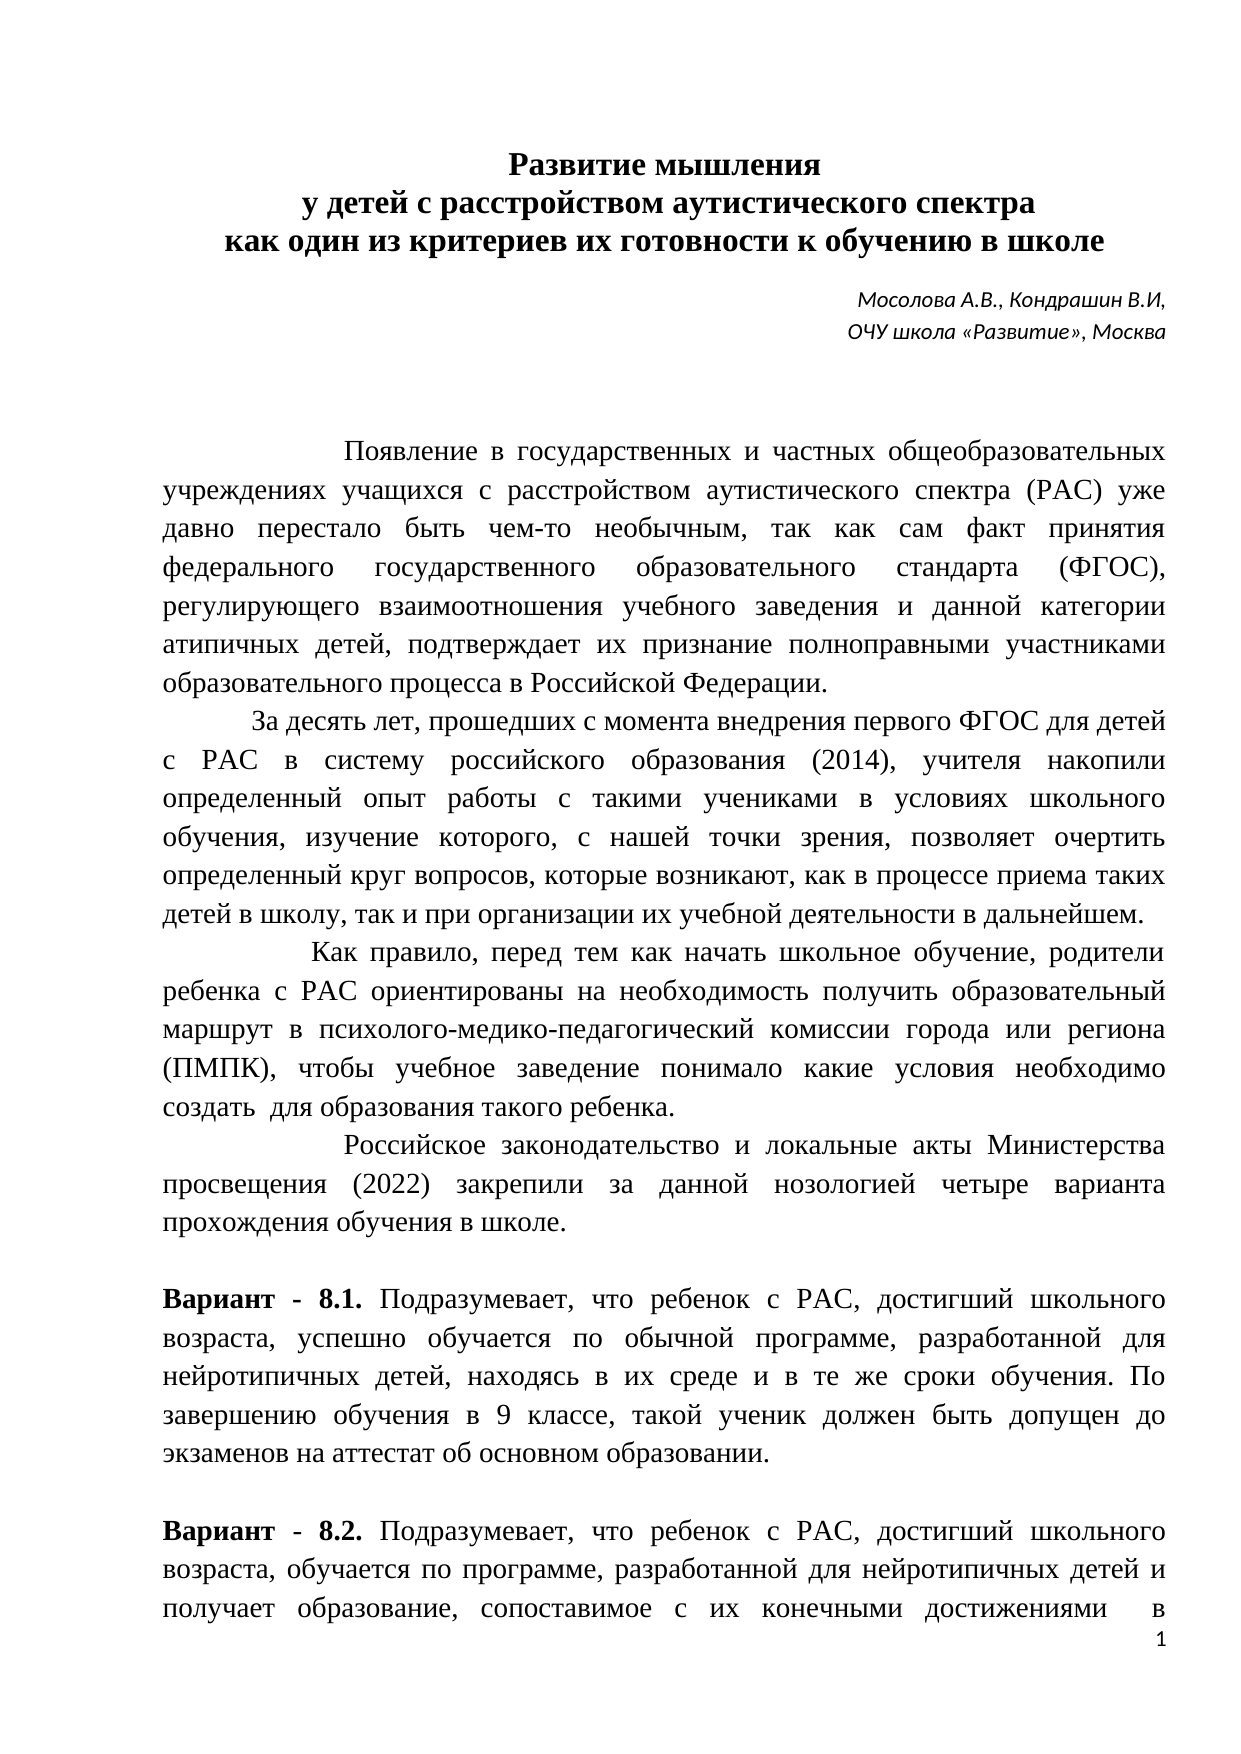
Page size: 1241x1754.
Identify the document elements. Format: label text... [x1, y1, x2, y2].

text как один из критериев их готовности к обучению в школе [162, 220, 1167, 259]
text Появление в государственных и частных общеобразовательных учреждениях учащихся с расстройством аутистического спектра (РАС) уже давно перестало быть чем-то необычным, так как сам факт принятия федерального государственного образовательного стандарта (ФГОС), регулирующего взаимоотношения учебного заведения и данной категории атипичных детей, подтверждает их признание полноправными участниками образовательного процесса в Российской Федерации. [162, 433, 1167, 698]
text Вариант - 8.1. Подразумевает, что ребенок с РАС, достигший школьного возраста, успешно обучается по обычной программе, разработанной для нейротипичных детей, находясь в их среде и в те же сроки обучения. По завершению обучения в 9 классе, такой ученик должен быть допущен до экзаменов на аттестат об основном образовании. [162, 1281, 1167, 1469]
text Российское законодательство и локальные акты Министерства просвещения (2022) закрепили за данной нозологией четыре варианта прохождения обучения в школе. [162, 1127, 1167, 1238]
text ОЧУ школа «Развитие», Москва [162, 317, 1167, 345]
text Как правило, перед тем как начать школьное обучение, родители ребенка с РАС ориентированы на необходимость получить образовательный маршрут в психолого-медико-педагогический комиссии города или региона (ПМПК), чтобы учебное заведение понимало какие условия необходимо создать для образования такого ребенка. [162, 934, 1167, 1122]
text Мосолова А.В., Кондрашин В.И, [162, 285, 1167, 313]
text у детей с расстройством аутистического спектра [162, 182, 1167, 220]
text За десять лет, прошедших с момента внедрения первого ФГОС для детей с РАС в систему российского образования (2014), учителя накопили определенный опыт работы с такими учениками в условиях школьного обучения, изучение которого, с нашей точки зрения, позволяет очертить определенный круг вопросов, которые возникают, как в процессе приема таких детей в школу, так и при организации их учебной деятельности в дальнейшем. [162, 703, 1167, 929]
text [162, 1513, 1167, 1623]
text Развитие мышления [162, 144, 1167, 182]
